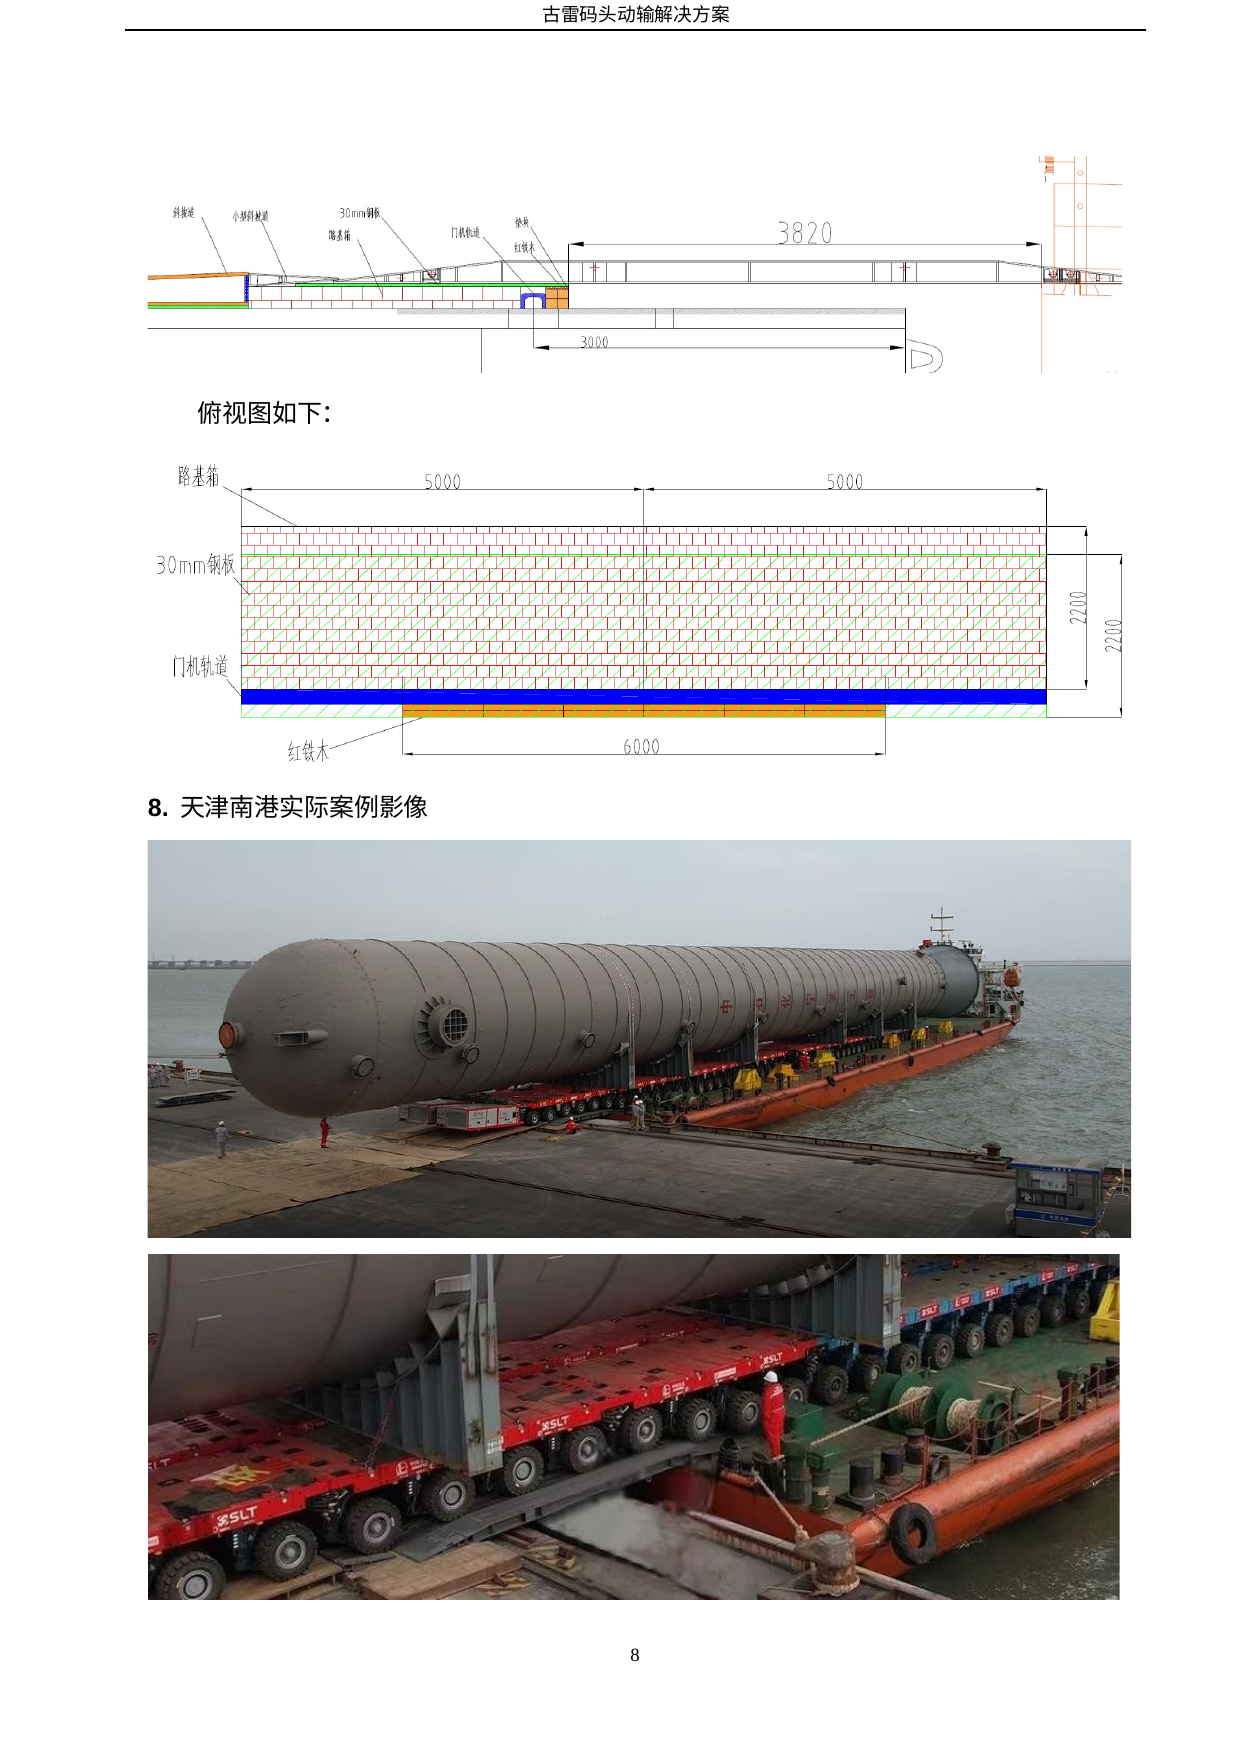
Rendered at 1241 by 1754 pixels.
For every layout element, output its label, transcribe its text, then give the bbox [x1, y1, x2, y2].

list 天津南港实际案例影像 [148, 490, 1146, 824]
text 俯视图如下： [198, 393, 1146, 429]
picture [147, 156, 1123, 373]
picture [157, 464, 1123, 490]
picture [148, 1254, 1120, 1600]
picture [147, 840, 1132, 1238]
